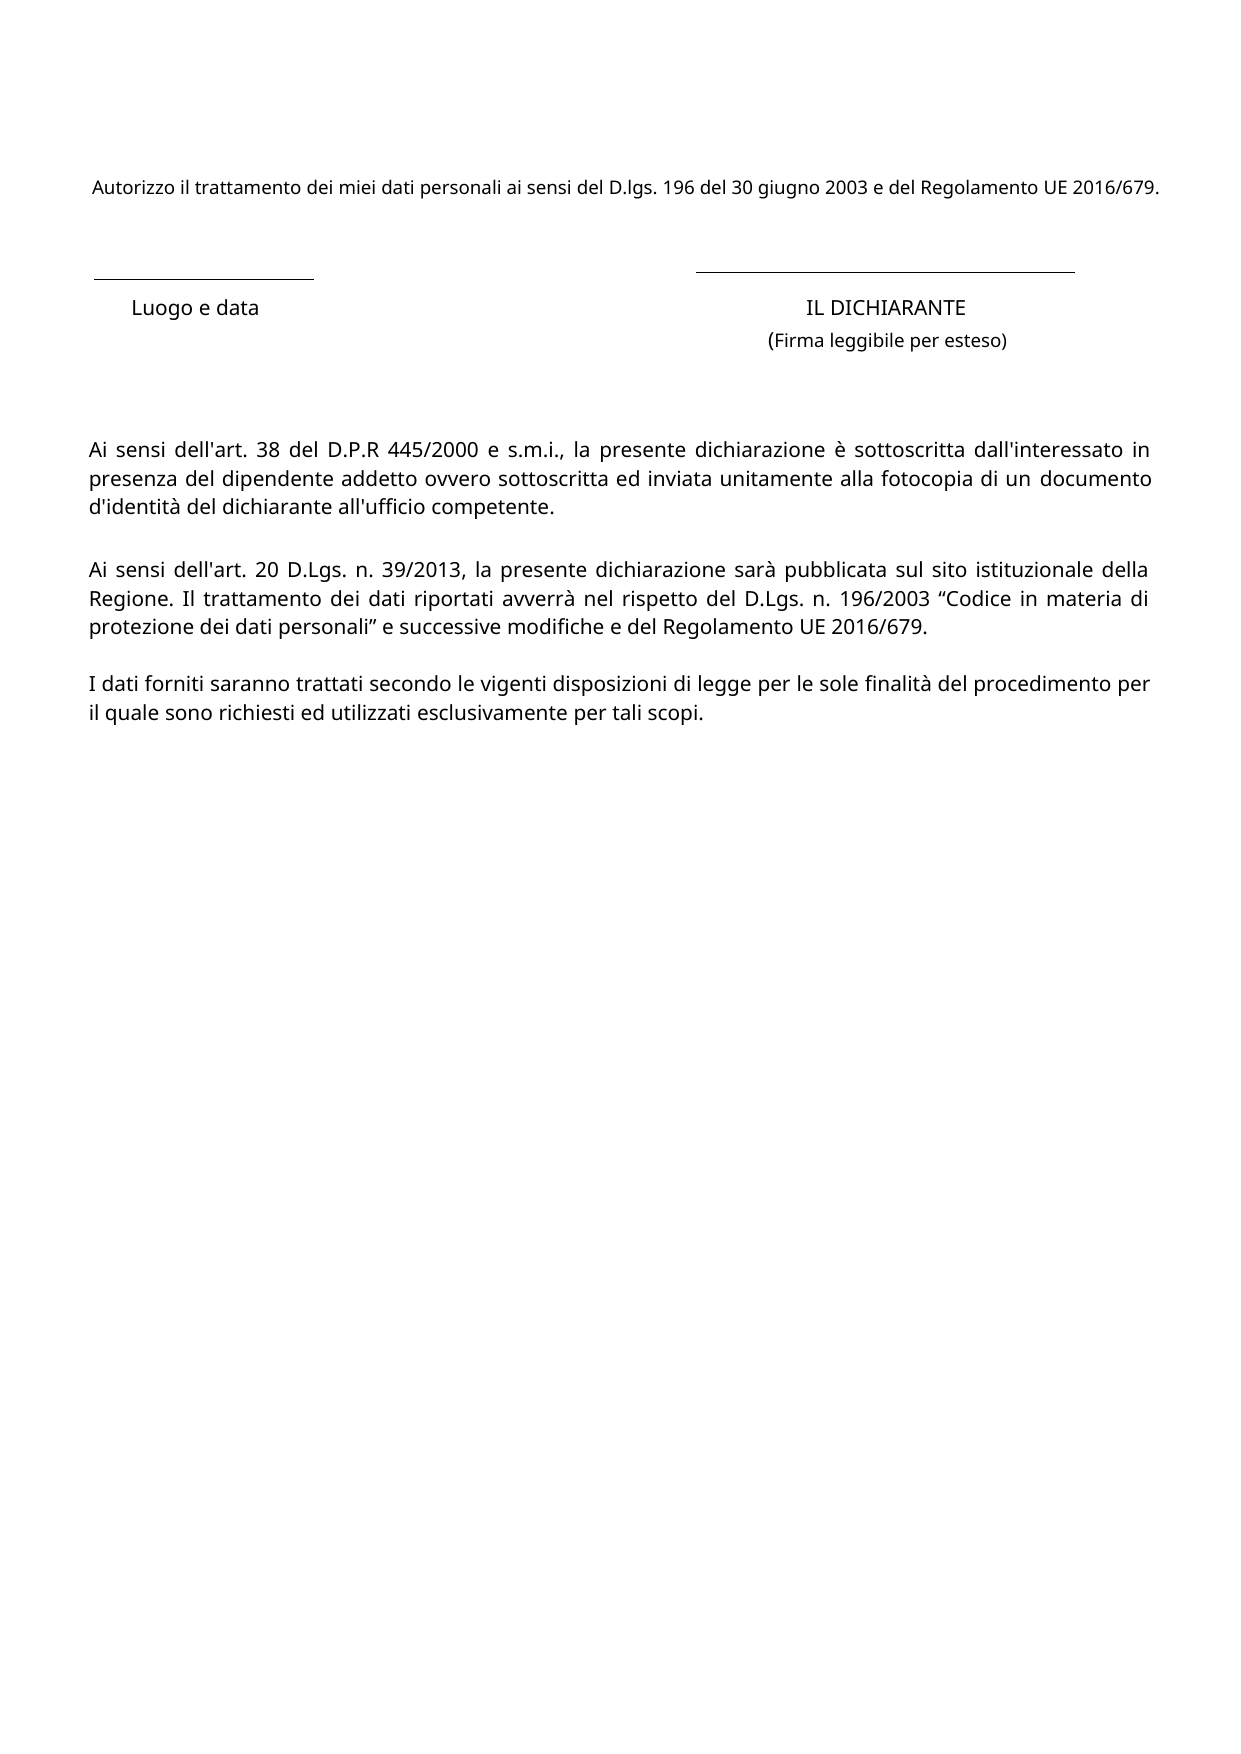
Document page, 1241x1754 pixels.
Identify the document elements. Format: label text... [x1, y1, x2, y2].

text I dati forniti saranno trattati secondo le vigenti disposizioni di legge per le sole finalità del procedimento per il quale sono richiesti ed utilizzati esclusivamente per tali scopi. [88, 669, 1152, 726]
text Autorizzo il trattamento dei miei dati personali ai sensi del D.lgs. 196 del 30 giugno 2003 e del Regolamento UE 2016/679. [92, 174, 1165, 200]
text Ai sensi dell'art. 38 del D.P.R 445/2000 e s.m.i., la presente dichiarazione è sottoscritta dall'interessato in presenza del dipendente addetto ovvero sottoscritta ed inviata unitamente alla fotocopia di un documento d'identità del dichiarante all'ufficio competente. [88, 436, 1152, 521]
text Luogo e data IL DICHIARANTE [77, 265, 1165, 321]
text Ai sensi dell'art. 20 D.Lgs. n. 39/2013, la presente dichiarazione sarà pubblicata sul sito istituzionale della Regione. Il trattamento dei dati riportati avverrà nel rispetto del D.Lgs. n. 196/2003 “Codice in materia di protezione dei dati personali” e successive modifiche e del Regolamento UE 2016/679. [88, 555, 1151, 641]
text (Firma leggibile per esteso) [670, 326, 1165, 354]
